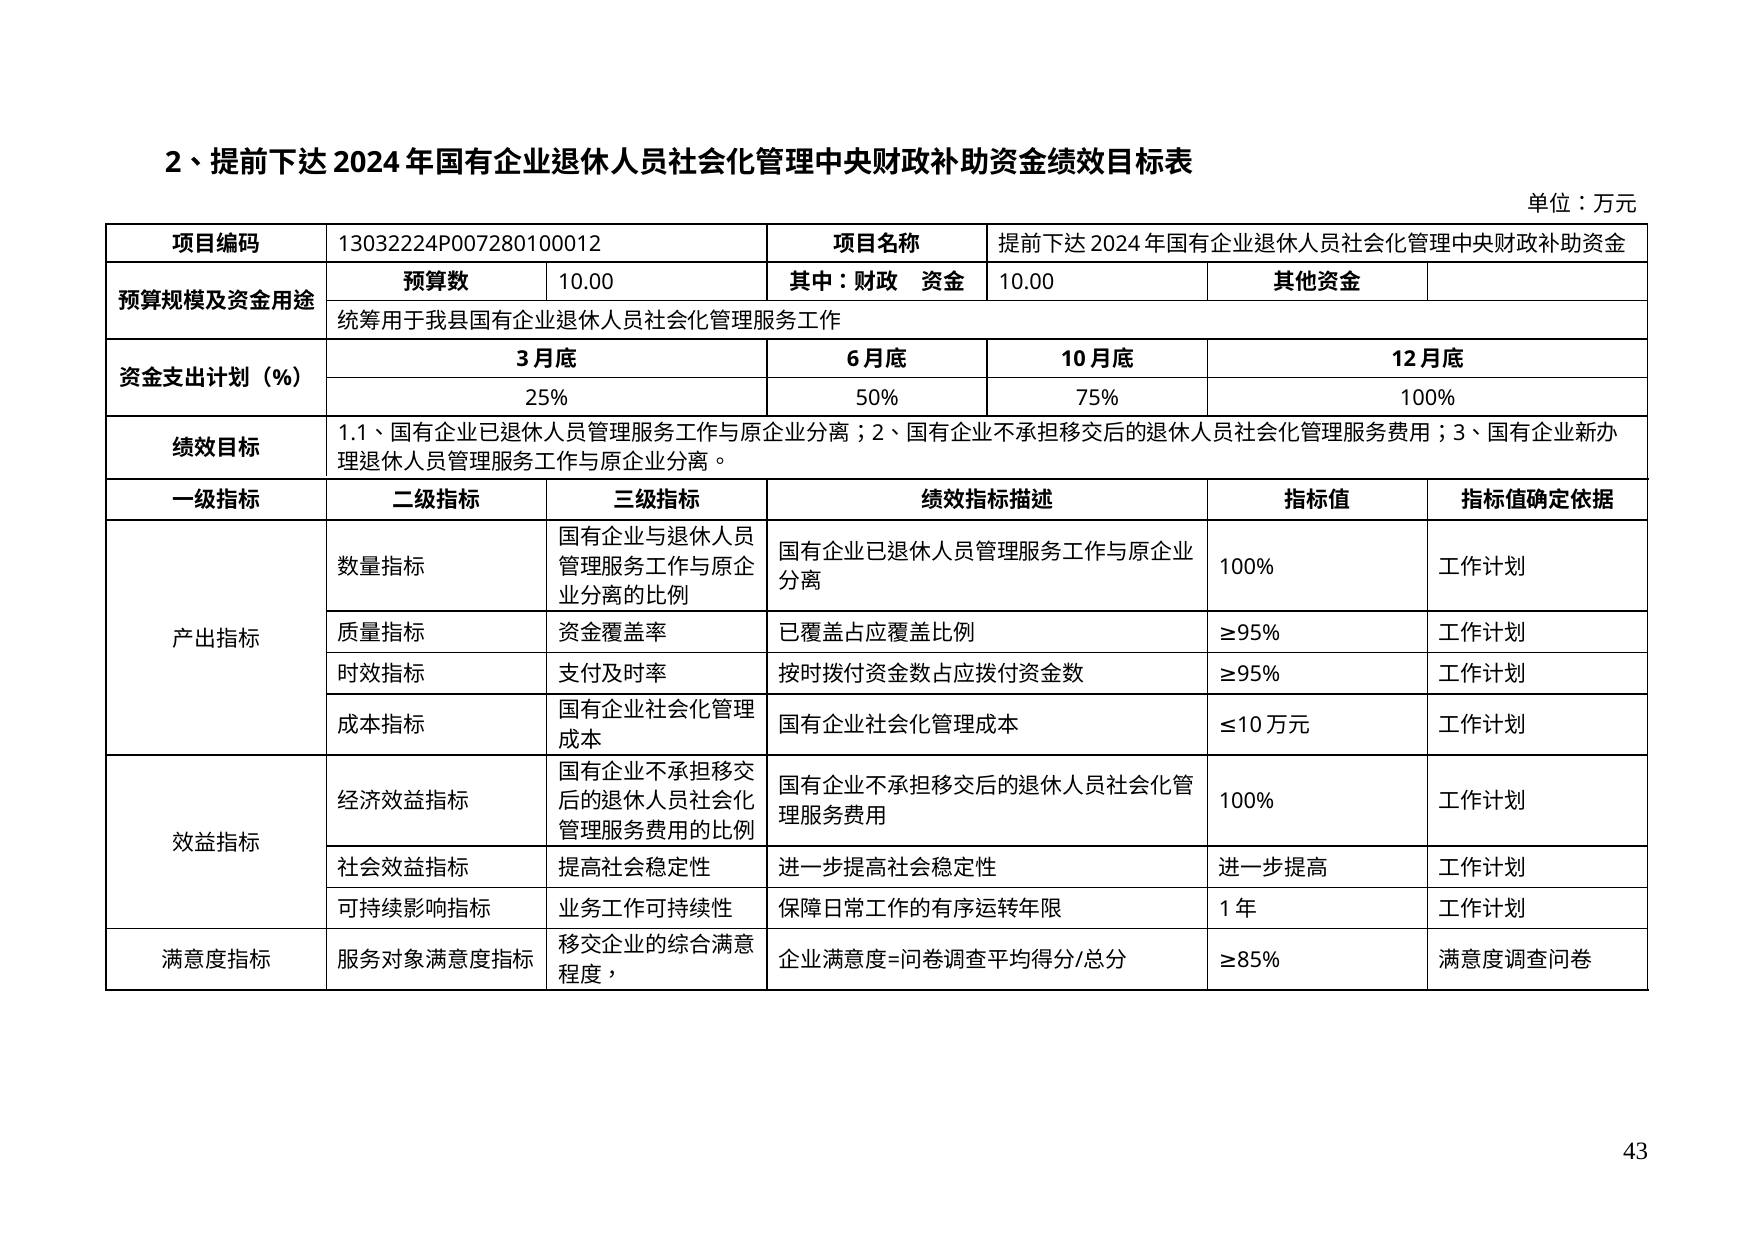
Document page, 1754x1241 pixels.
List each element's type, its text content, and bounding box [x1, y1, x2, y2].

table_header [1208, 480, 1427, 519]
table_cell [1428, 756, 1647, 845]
text 2、提前下达2024年国有企业退休人员社会化管理中央财政补助资金绩效目标表 [106, 142, 1648, 181]
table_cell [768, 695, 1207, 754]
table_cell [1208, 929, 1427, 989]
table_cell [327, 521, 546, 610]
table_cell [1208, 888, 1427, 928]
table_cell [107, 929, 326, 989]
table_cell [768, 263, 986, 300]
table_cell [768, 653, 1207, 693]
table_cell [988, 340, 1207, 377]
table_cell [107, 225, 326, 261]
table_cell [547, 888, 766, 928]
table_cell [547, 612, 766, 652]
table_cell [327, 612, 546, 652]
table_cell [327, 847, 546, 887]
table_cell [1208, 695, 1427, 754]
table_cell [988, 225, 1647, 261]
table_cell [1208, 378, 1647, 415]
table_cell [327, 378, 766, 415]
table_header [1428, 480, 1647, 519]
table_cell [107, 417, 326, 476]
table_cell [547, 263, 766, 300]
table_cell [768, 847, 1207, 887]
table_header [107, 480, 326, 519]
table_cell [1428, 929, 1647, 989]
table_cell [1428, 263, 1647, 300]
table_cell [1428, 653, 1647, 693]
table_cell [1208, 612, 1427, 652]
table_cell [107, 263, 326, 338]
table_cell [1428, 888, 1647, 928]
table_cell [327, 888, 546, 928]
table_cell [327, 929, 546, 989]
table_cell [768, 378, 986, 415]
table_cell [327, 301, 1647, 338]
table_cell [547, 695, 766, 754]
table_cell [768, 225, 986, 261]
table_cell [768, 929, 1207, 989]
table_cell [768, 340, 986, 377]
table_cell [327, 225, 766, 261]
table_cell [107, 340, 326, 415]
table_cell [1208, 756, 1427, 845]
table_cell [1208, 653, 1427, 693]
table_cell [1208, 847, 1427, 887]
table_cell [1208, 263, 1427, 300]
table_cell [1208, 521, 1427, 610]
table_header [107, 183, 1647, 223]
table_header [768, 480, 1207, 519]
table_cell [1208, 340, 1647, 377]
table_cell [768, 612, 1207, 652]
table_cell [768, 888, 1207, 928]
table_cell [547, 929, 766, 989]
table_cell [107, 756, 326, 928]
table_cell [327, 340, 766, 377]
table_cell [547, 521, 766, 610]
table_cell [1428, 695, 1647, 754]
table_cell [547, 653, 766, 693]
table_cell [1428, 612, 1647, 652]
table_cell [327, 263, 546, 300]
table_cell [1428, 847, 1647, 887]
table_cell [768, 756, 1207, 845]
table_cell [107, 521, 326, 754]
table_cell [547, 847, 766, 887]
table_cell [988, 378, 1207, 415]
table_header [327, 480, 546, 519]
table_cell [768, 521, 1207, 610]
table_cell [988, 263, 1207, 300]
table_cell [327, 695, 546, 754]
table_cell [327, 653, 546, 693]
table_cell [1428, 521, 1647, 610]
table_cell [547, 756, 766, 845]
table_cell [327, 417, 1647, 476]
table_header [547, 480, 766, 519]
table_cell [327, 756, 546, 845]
